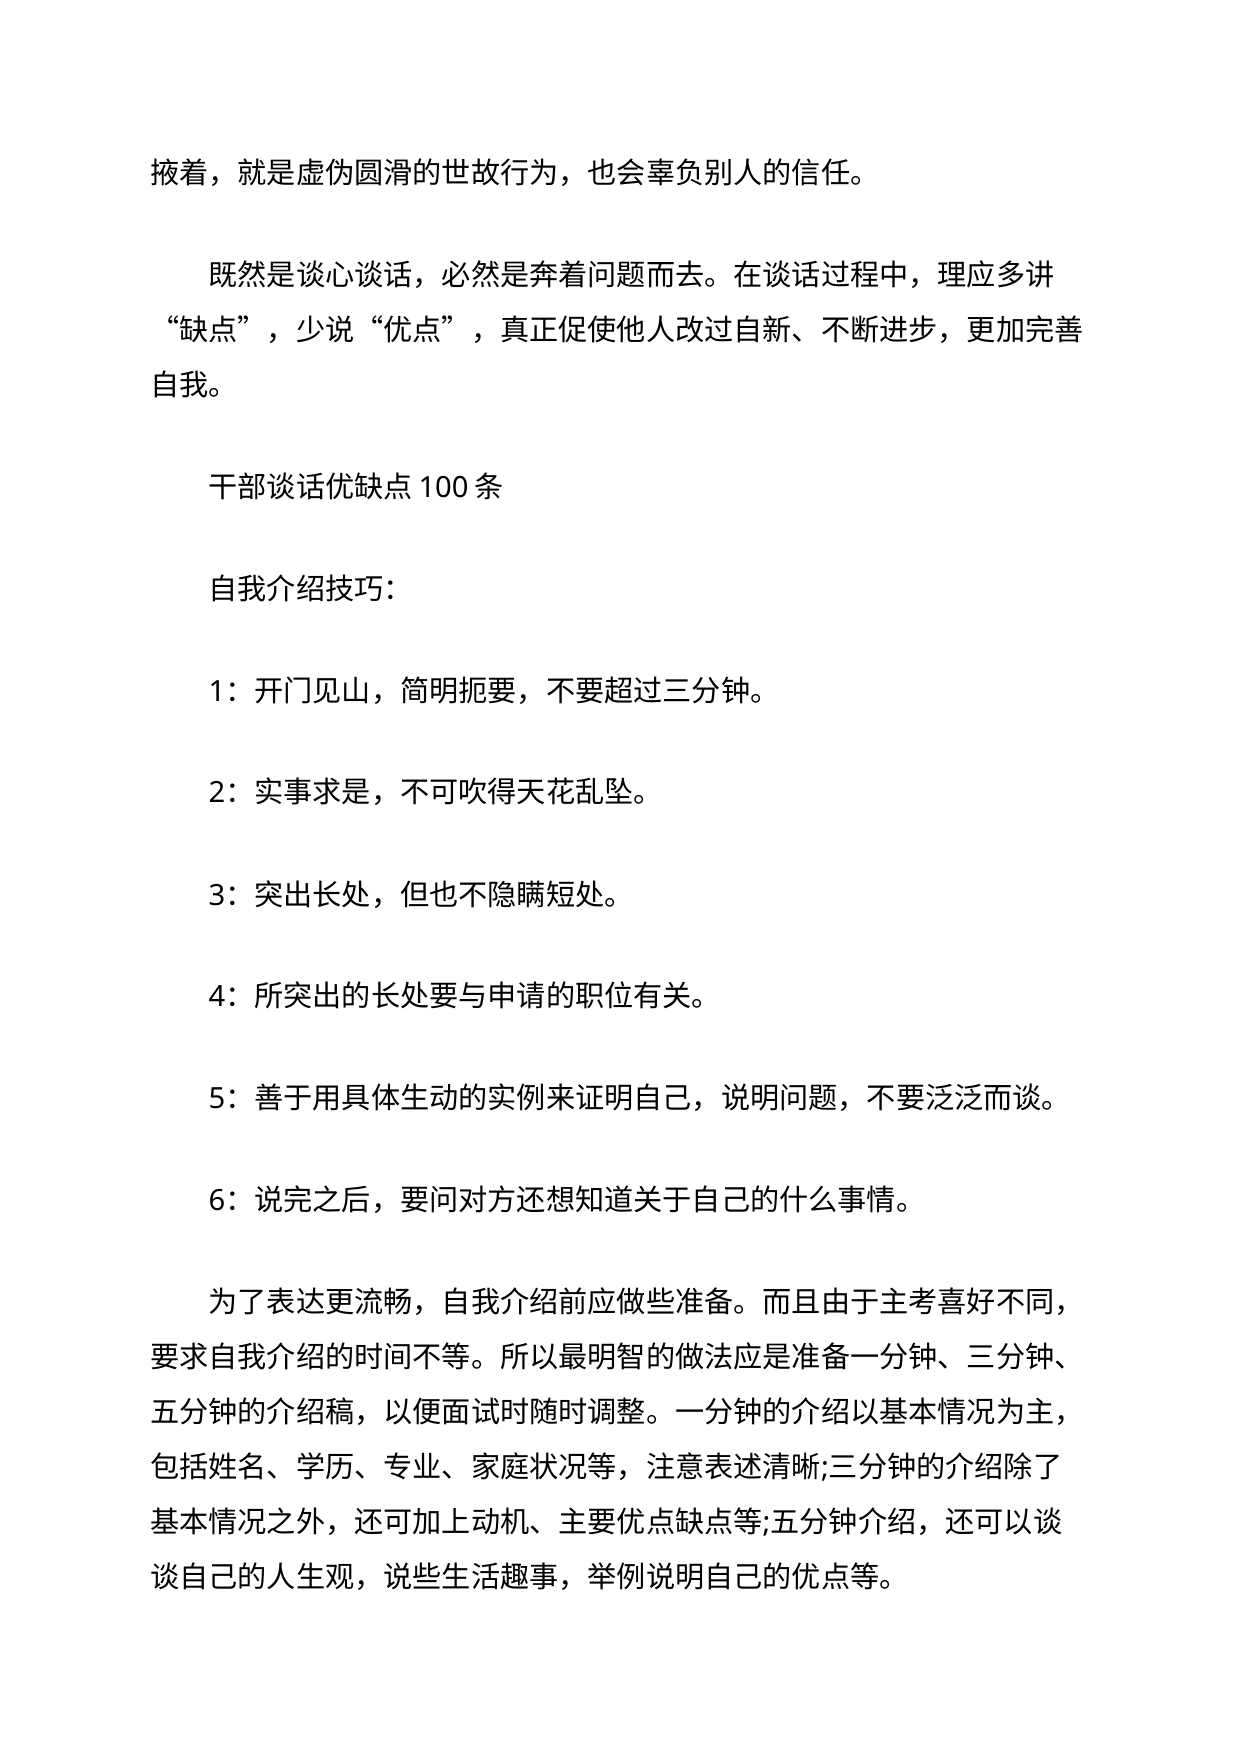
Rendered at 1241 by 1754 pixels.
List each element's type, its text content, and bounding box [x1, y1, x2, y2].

text 5：善于用具体生动的实例来证明自己，说明问题，不要泛泛而谈。 [150, 1075, 1090, 1117]
text 2：实事求是，不可吹得天花乱坠。 [150, 769, 1090, 811]
text 6：说完之后，要问对方还想知道关于自己的什么事情。 [150, 1177, 1090, 1219]
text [150, 150, 1090, 192]
text 3：突出长处，但也不隐瞒短处。 [150, 871, 1090, 913]
text 1：开门见山，简明扼要，不要超过三分钟。 [150, 667, 1090, 709]
text 为了表达更流畅，自我介绍前应做些准备。而且由于主考喜好不同，要求自我介绍的时间不等。所以最明智的做法应是准备一分钟、三分钟、五分钟的介绍稿，以便面试时随时调整。一分钟的介绍以基本情况为主，包括姓名、学历、专业、家庭状况等，注意表述清晰;三分钟的介绍除了基本情况之外，还可加上动机、主要优点缺点等;五分钟介绍，还可以谈谈自己的人生观，说些生活趣事，举例说明自己的优点等。 [150, 1279, 1090, 1596]
text 自我介绍技巧： [150, 565, 1090, 608]
text 既然是谈心谈话，必然是奔着问题而去。在谈话过程中，理应多讲“缺点”，少说“优点”，真正促使他人改过自新、不断进步，更加完善自我。 [150, 252, 1090, 404]
text 干部谈话优缺点100条 [150, 463, 1090, 506]
text 4：所突出的长处要与申请的职位有关。 [150, 973, 1090, 1015]
